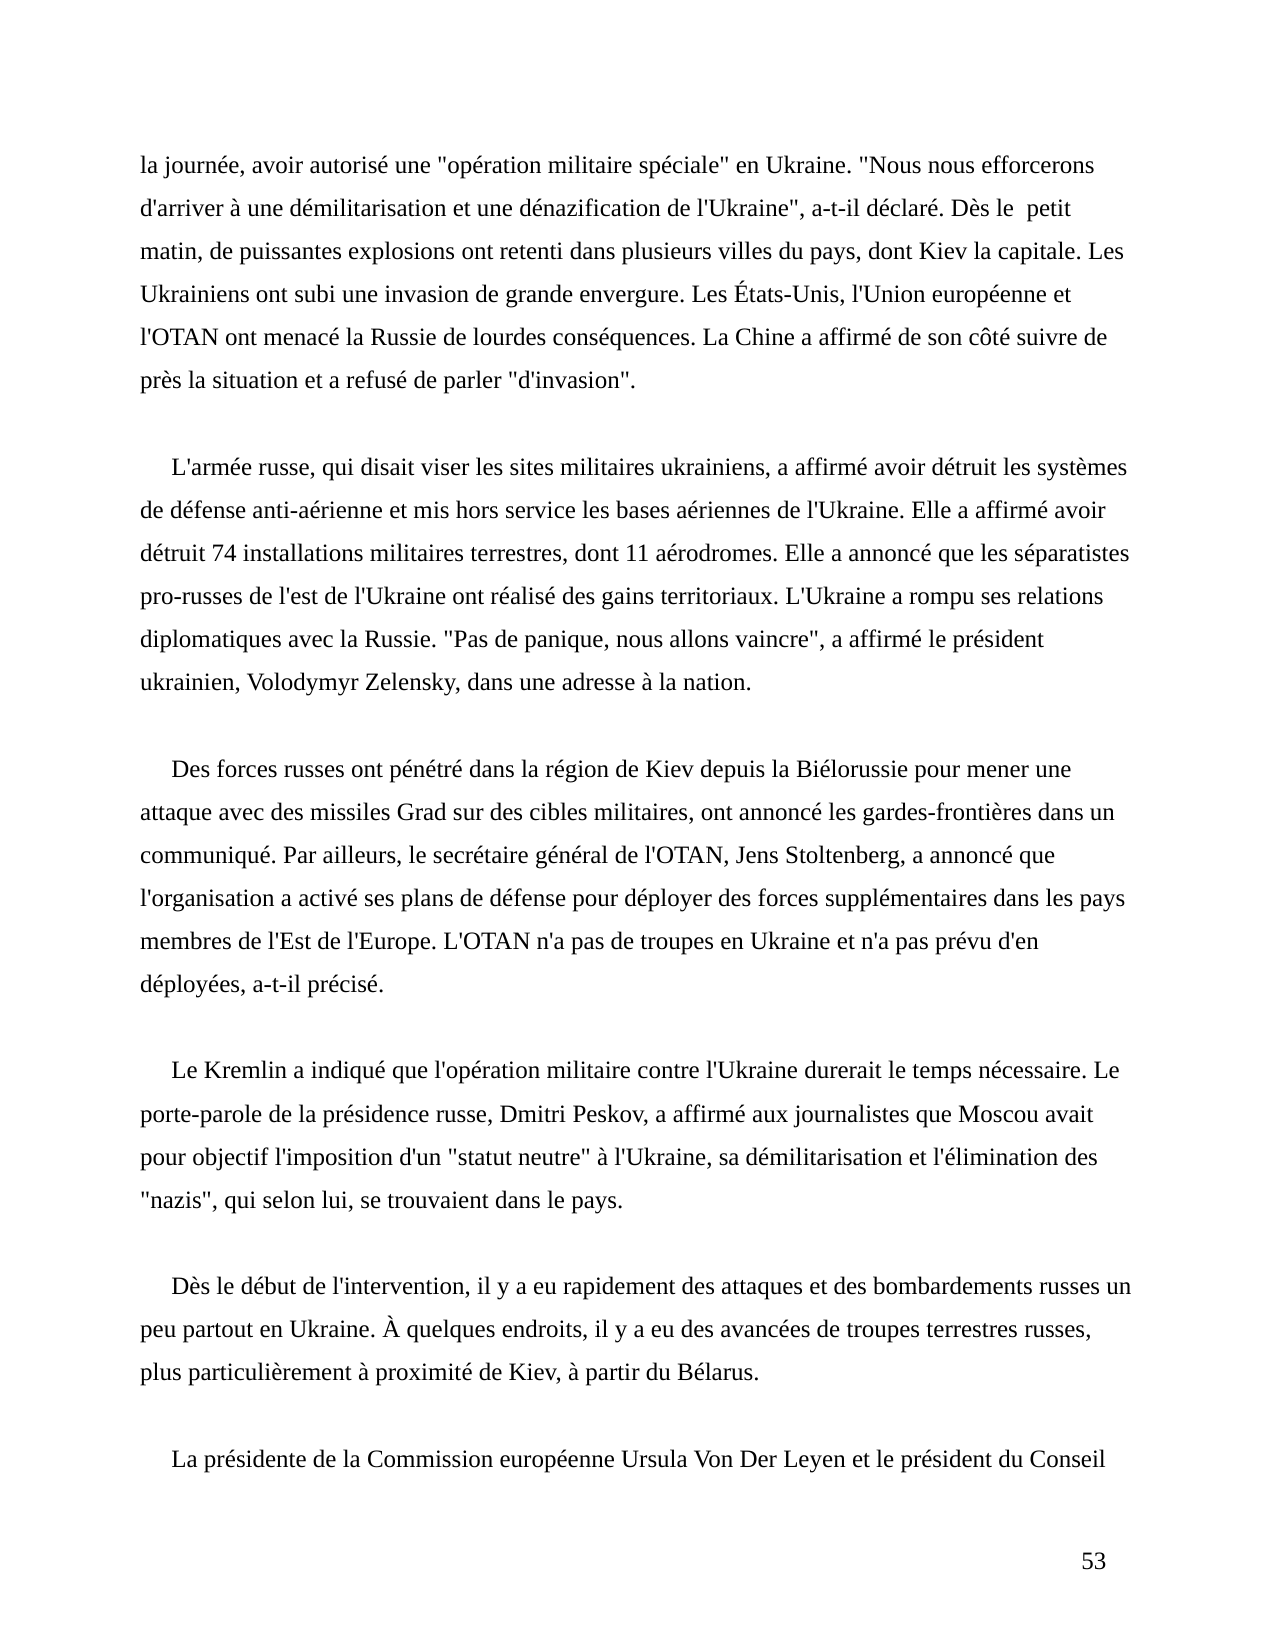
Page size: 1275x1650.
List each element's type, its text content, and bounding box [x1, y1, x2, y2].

text Dès le début de l'intervention, il y a eu rapidement des attaques et des bombardements russes un peu partout en Ukraine. À quelques endroits, il y a eu des avancées de troupes terrestres russes, plus particulièrement à proximité de Kiev, à partir du Bélarus. [140, 1271, 1137, 1386]
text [140, 150, 1137, 394]
text Des forces russes ont pénétré dans la région de Kiev depuis la Biélorussie pour mener une attaque avec des missiles Grad sur des cibles militaires, ont annoncé les gardes-frontières dans un communiqué. Par ailleurs, le secrétaire général de l'OTAN, Jens Stoltenberg, a annoncé que l'organisation a activé ses plans de défense pour déployer des forces supplémentaires dans les pays membres de l'Est de l'Europe. L'OTAN n'a pas de troupes en Ukraine et n'a pas prévu d'en déployées, a-t-il précisé. [140, 754, 1137, 998]
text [140, 1444, 1137, 1472]
text L'armée russe, qui disait viser les sites militaires ukrainiens, a affirmé avoir détruit les systèmes de défense anti-aérienne et mis hors service les bases aériennes de l'Ukraine. Elle a affirmé avoir détruit 74 installations militaires terrestres, dont 11 aérodromes. Elle a annoncé que les séparatistes pro-russes de l'est de l'Ukraine ont réalisé des gains territoriaux. L'Ukraine a rompu ses relations diplomatiques avec la Russie. "Pas de panique, nous allons vaincre", a affirmé le président ukrainien, Volodymyr Zelensky, dans une adresse à la nation. [140, 452, 1137, 696]
text Le Kremlin a indiqué que l'opération militaire contre l'Ukraine durerait le temps nécessaire. Le porte-parole de la présidence russe, Dmitri Peskov, a affirmé aux journalistes que Moscou avait pour objectif l'imposition d'un "statut neutre" à l'Ukraine, sa démilitarisation et l'élimination des "nazis", qui selon lui, se trouvaient dans le pays. [140, 1056, 1137, 1214]
